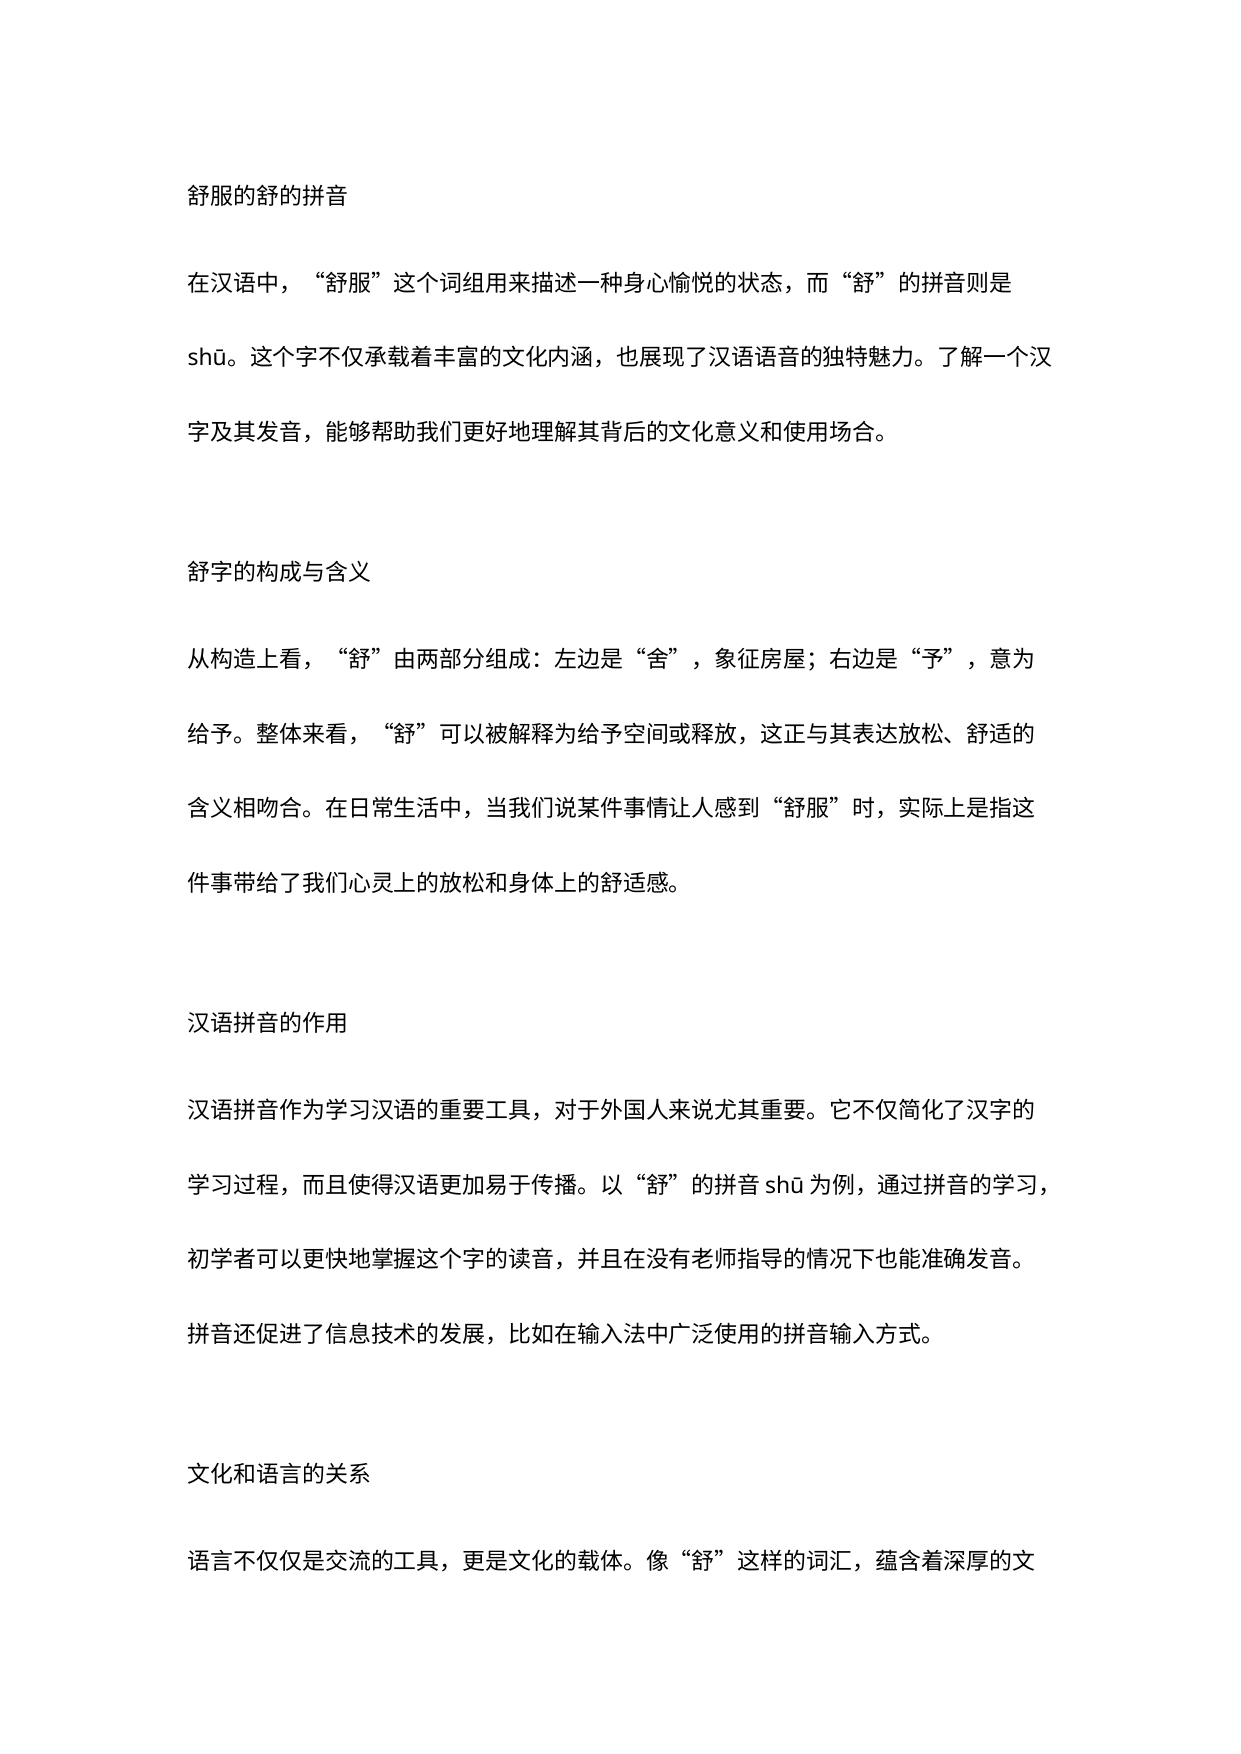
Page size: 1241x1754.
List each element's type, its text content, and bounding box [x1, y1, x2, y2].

text 从构造上看，“舒”由两部分组成：左边是“舍”，象征房屋；右边是“予”，意为给予。整体来看，“舒”可以被解释为给予空间或释放，这正与其表达放松、舒适的含义相吻合。在日常生活中，当我们说某件事情让人感到“舒服”时，实际上是指这件事带给了我们心灵上的放松和身体上的舒适感。 [187, 625, 1053, 914]
text 舒字的构成与含义 [187, 538, 1053, 603]
text 在汉语中，“舒服”这个词组用来描述一种身心愉悦的状态，而“舒”的拼音则是shū。这个字不仅承载着丰富的文化内涵，也展现了汉语语音的独特魅力。了解一个汉字及其发音，能够帮助我们更好地理解其背后的文化意义和使用场合。 [187, 248, 1053, 463]
text 汉语拼音的作用 [187, 989, 1053, 1054]
text 舒服的舒的拼音 [187, 162, 1053, 227]
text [187, 1527, 1053, 1592]
text 汉语拼音作为学习汉语的重要工具，对于外国人来说尤其重要。它不仅简化了汉字的学习过程，而且使得汉语更加易于传播。以“舒”的拼音shū为例，通过拼音的学习，初学者可以更快地掌握这个字的读音，并且在没有老师指导的情况下也能准确发音。拼音还促进了信息技术的发展，比如在输入法中广泛使用的拼音输入方式。 [187, 1076, 1053, 1365]
text 文化和语言的关系 [187, 1440, 1053, 1505]
